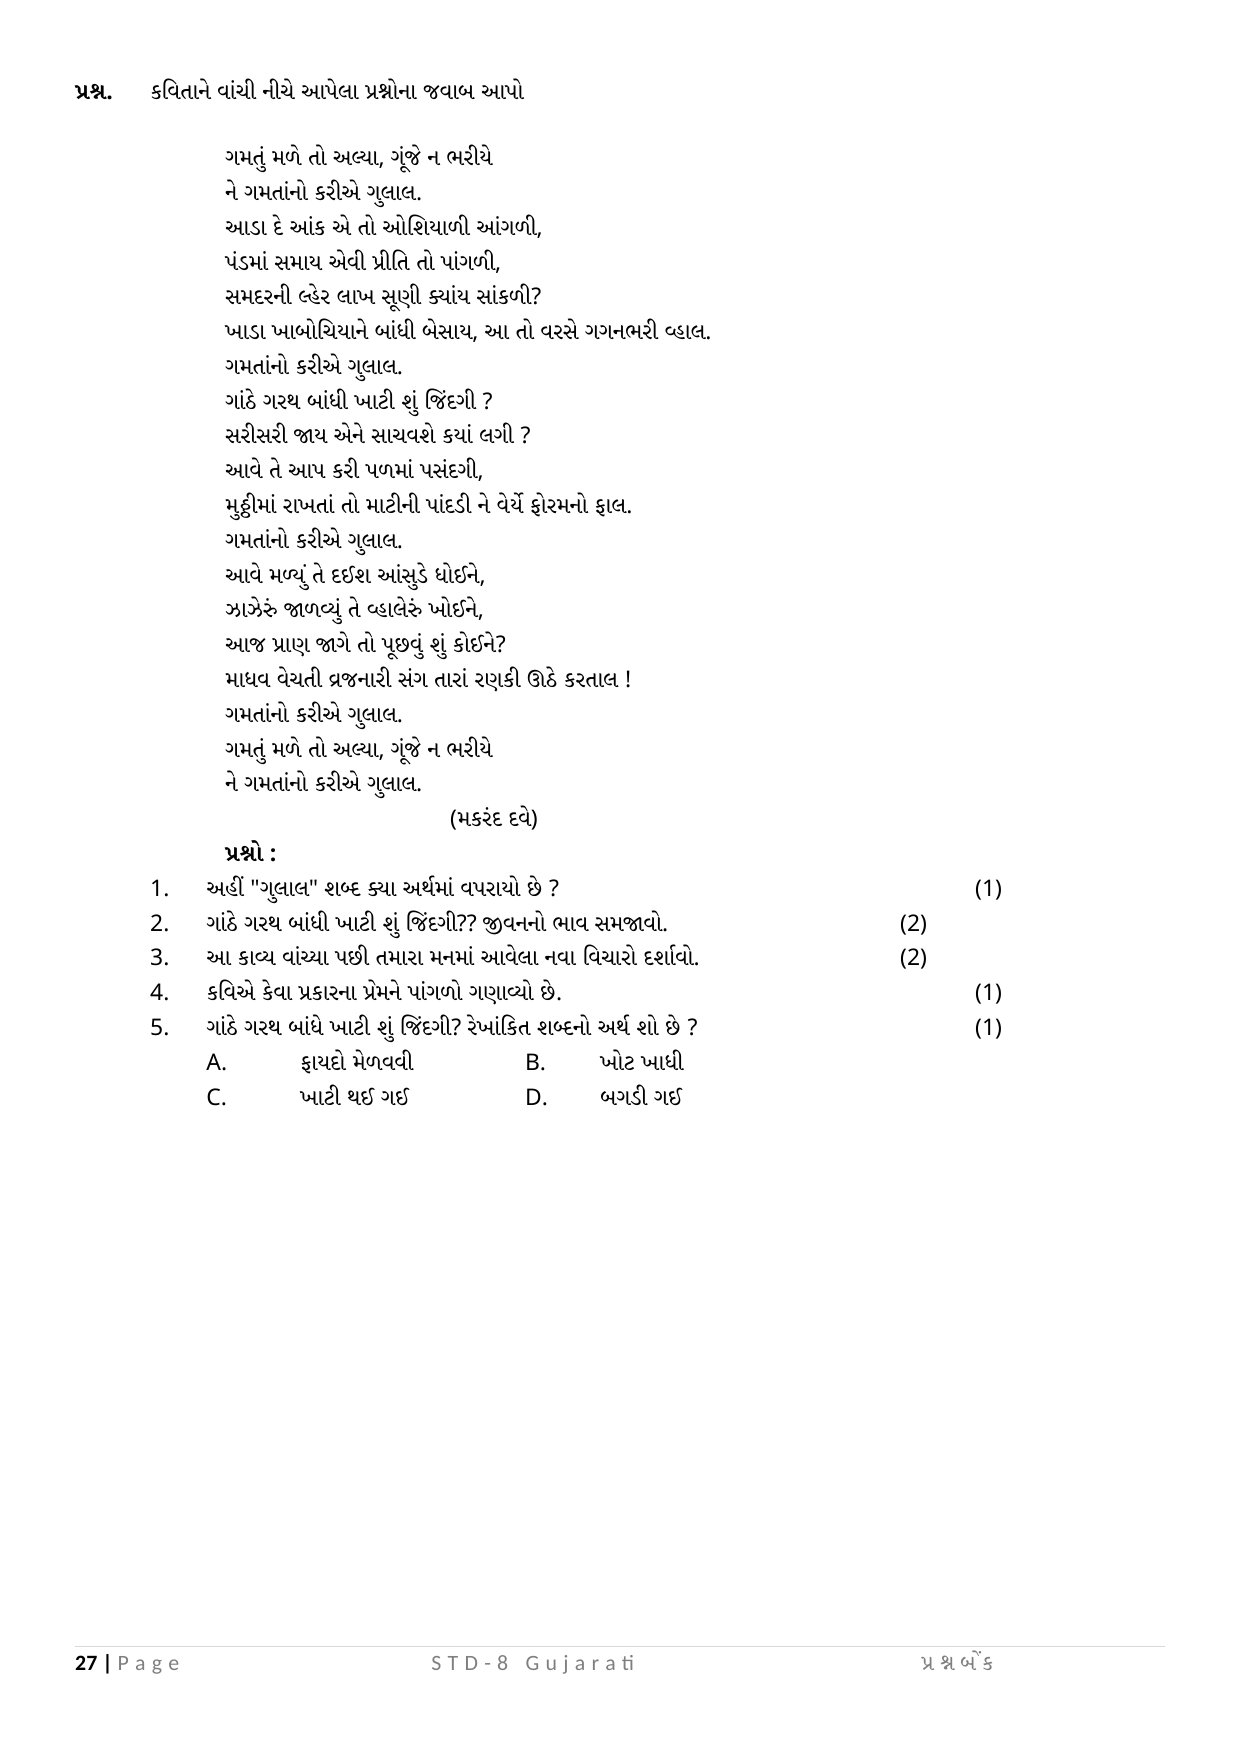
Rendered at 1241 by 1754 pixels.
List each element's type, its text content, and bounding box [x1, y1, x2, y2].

text ખાડા ખાબોચિયાને બાંધી બેસાય, આ તો વરસે ગગનભરી વ્હાલ. [150, 315, 1165, 350]
text 5. ગાંઠે ગરથ બાંધે ખાટી શું જિંદગી? રેખાંકિત શબ્દનો અર્થ શો છે ? (1) [150, 1011, 1165, 1046]
text મુઠ્ઠીમાં રાખતાં તો માટીની પાંદડી ને વેર્યે ફોરમનો ફાલ. [150, 489, 1165, 524]
text પ્રશ્નો : [150, 837, 1165, 872]
text ગમતું મળે તો અલ્યા, ગૂંજે ન ભરીયે [150, 732, 1165, 767]
text પ્રશ્ન. કવિતાને વાંચી નીચે આપેલા પ્રશ્નોના જવાબ આપો [75, 75, 1165, 110]
text ને ગમતાંનો કરીએ ગુલાલ. [150, 767, 1165, 802]
text માધવ વેચતી વ્રજનારી સંગ તારાં રણકી ઊઠે કરતાલ ! [150, 663, 1165, 698]
text 3. આ કાવ્ય વાંચ્યા પછી તમારા મનમાં આવેલા નવા વિચારો દર્શાવો. (2) [150, 941, 1165, 976]
text ગમતાંનો કરીએ ગુલાલ. [150, 524, 1165, 558]
text ગમતાંનો કરીએ ગુલાલ. [150, 698, 1165, 732]
text સમદરની લ્હેર લાખ સૂણી ક્યાંય સાંકળી? [225, 280, 1165, 315]
text આવે મળ્યું તે દઈશ આંસુડે ધોઈને, [150, 558, 1165, 593]
text A. ફાયદો મેળવવી B. ખોટ ખાધી [150, 1046, 1165, 1080]
text ગમતાંનો કરીએ ગુલાલ. [150, 350, 1165, 384]
text પંડમાં સમાય એવી પ્રીતિ તો પાંગળી, [150, 245, 1165, 280]
text સરીસરી જાય એને સાચવશે કયાં લગી ? [150, 419, 1165, 454]
text આડા દે આંક એ તો ઓશિયાળી આંગળી, [150, 211, 1165, 245]
text આજ પ્રાણ જાગે તો પૂછવું શું કોઈને? [150, 628, 1165, 663]
text 4. કવિએ કેવા પ્રકારના પ્રેમને પાંગળો ગણાવ્યો છે. (1) [150, 976, 1165, 1011]
text 1. અહીં "ગુલાલ" શબ્દ ક્યા અર્થમાં વપરાયો છે ? (1) [150, 872, 1165, 906]
text C. ખાટી થઈ ગઈ D. બગડી ગઈ [150, 1080, 1165, 1115]
text (મકરંદ દવે) [150, 802, 1165, 837]
text ગમતું મળે તો અલ્યા, ગૂંજે ન ભરીયે [150, 141, 1165, 176]
text ઝાઝેરું જાળવ્યું તે વ્હાલેરું ખોઈને, [150, 593, 1165, 628]
text આવે તે આપ કરી પળમાં પસંદગી, [150, 454, 1165, 489]
text ને ગમતાંનો કરીએ ગુલાલ. [150, 176, 1165, 211]
text ગાંઠે ગરથ બાંધી ખાટી શું જિંદગી ? [150, 384, 1165, 419]
text 2. ગાંઠે ગરથ બાંધી ખાટી શું જિંદગી?? જીવનનો ભાવ સમજાવો. (2) [150, 906, 1165, 941]
